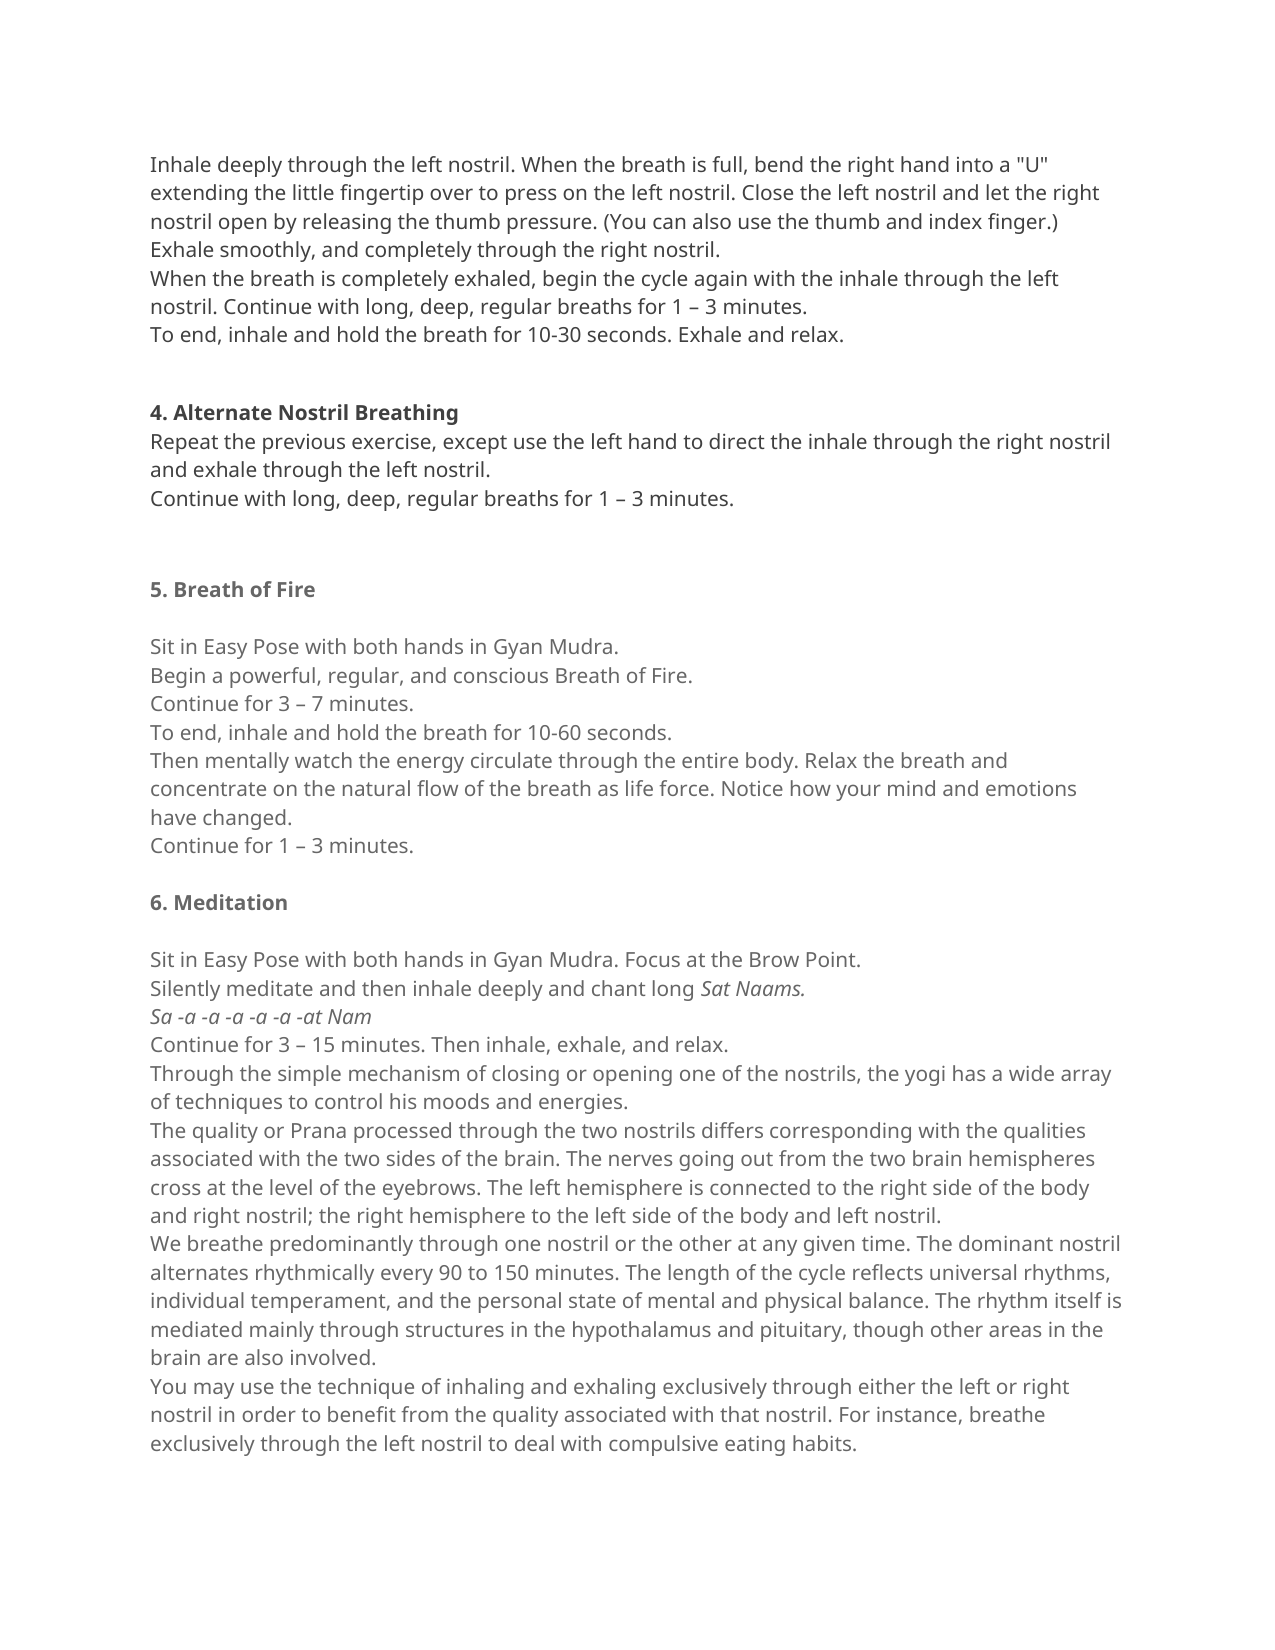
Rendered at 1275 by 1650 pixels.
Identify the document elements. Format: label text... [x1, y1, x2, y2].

text When the breath is completely exhaled, begin the cycle again with the inhale through the left nostril. Continue with long, deep, regular breaths for 1 – 3 minutes. [150, 264, 1125, 321]
text Through the simple mechanism of closing or opening one of the nostrils, the yogi has a wide array of techniques to control his moods and energies. [150, 1059, 1125, 1116]
text 4. Alternate Nostril Breathing [150, 398, 1125, 427]
text Continue for 1 – 3 minutes. [150, 831, 1125, 860]
text You may use the technique of inhaling and exhaling exclusively through either the left or right nostril in order to benefit from the quality associated with that nostril. For instance, breathe exclusively through the left nostril to deal with compulsive eating habits. [150, 1372, 1125, 1457]
text To end, inhale and hold the breath for 10-30 seconds. Exhale and relax. [150, 321, 1125, 349]
text Begin a powerful, regular, and conscious Breath of Fire. [150, 661, 1125, 689]
text The quality or Prana processed through the two nostrils differs corresponding with the qualities associated with the two sides of the brain. The nerves going out from the two brain hemispheres cross at the level of the eyebrows. The left hemisphere is connected to the right side of the body and right nostril; the right hemisphere to the left side of the body and left nostril. [150, 1116, 1125, 1229]
text Inhale deeply through the left nostril. When the breath is full, bend the right hand into a "U" extending the little fingertip over to press on the left nostril. Close the left nostril and let the right nostril open by releasing the thumb pressure. (You can also use the thumb and index finger.) [150, 150, 1125, 235]
text 5. Breath of Fire [150, 576, 1125, 604]
text Sit in Easy Pose with both hands in Gyan Mudra. [150, 632, 1125, 661]
text 6. Meditation [150, 888, 1125, 917]
text Sit in Easy Pose with both hands in Gyan Mudra. Focus at the Brow Point. [150, 945, 1125, 974]
text Silently meditate and then inhale deeply and chant long Sat Naams. Sa -a -a -a -a -a -at Nam [150, 974, 1125, 1031]
text We breathe predominantly through one nostril or the other at any given time. The dominant nostril alternates rhythmically every 90 to 150 minutes. The length of the cycle reflects universal rhythms, individual temperament, and the personal state of mental and physical balance. The rhythm itself is mediated mainly through structures in the hypothalamus and pituitary, though other areas in the brain are also involved. [150, 1229, 1125, 1372]
text Exhale smoothly, and completely through the right nostril. [150, 235, 1125, 264]
text Continue with long, deep, regular breaths for 1 – 3 minutes. [150, 484, 1125, 512]
text Then mentally watch the energy circulate through the entire body. Relax the breath and concentrate on the natural flow of the breath as life force. Notice how your mind and emotions have changed. [150, 746, 1125, 831]
text Continue for 3 – 7 minutes. [150, 689, 1125, 718]
text To end, inhale and hold the breath for 10-60 seconds. [150, 718, 1125, 746]
text Repeat the previous exercise, except use the left hand to direct the inhale through the right nostril and exhale through the left nostril. [150, 427, 1125, 484]
text Continue for 3 – 15 minutes. Then inhale, exhale, and relax. [150, 1031, 1125, 1059]
